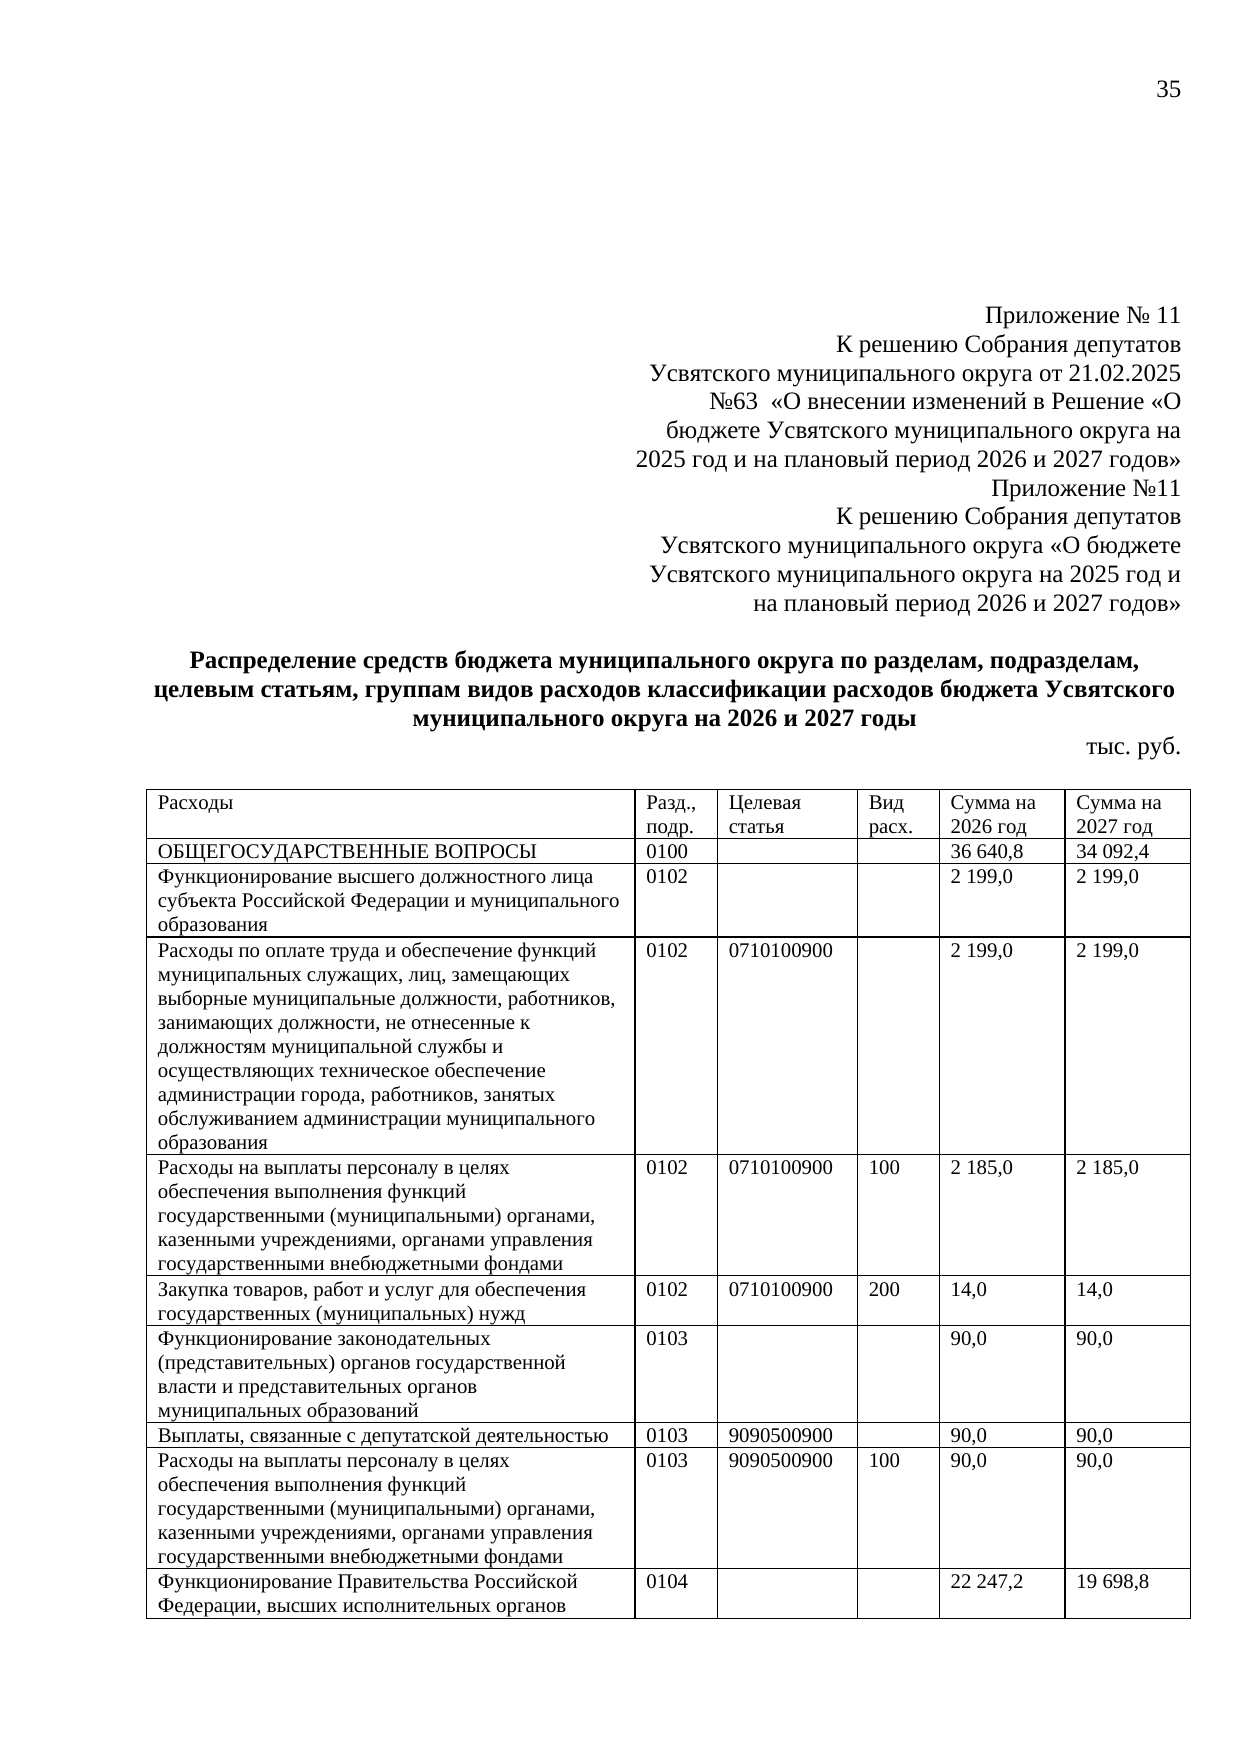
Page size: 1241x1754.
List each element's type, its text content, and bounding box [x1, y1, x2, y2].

table_cell [718, 1326, 857, 1422]
table_cell 2 185,0 [1066, 1155, 1190, 1275]
table_cell 90,0 [940, 1423, 1064, 1447]
table_cell 90,0 [940, 1448, 1064, 1568]
table_cell 0710100900 [718, 938, 857, 1154]
table_cell 19 698,8 [1066, 1569, 1190, 1617]
table_header Сумма на 2027 год [1066, 790, 1190, 838]
table_cell 0102 [636, 1276, 717, 1324]
table_cell [858, 1423, 939, 1447]
table_cell [858, 938, 939, 1154]
table_cell 34 092,4 [1066, 839, 1190, 863]
table_cell ОБЩЕГОСУДАРСТВЕННЫЕ ВОПРОСЫ [147, 839, 634, 863]
table_cell 0102 [636, 1155, 717, 1275]
table_cell 90,0 [940, 1326, 1064, 1422]
table_cell 0102 [636, 938, 717, 1154]
table_cell 100 [858, 1448, 939, 1568]
table_cell 200 [858, 1276, 939, 1324]
table_cell 0710100900 [718, 1276, 857, 1324]
table_cell 36 640,8 [940, 839, 1064, 863]
table_cell 90,0 [1066, 1423, 1190, 1447]
table_header Расходы [147, 790, 634, 838]
table_cell Расходы по оплате труда и обеспечение функций муниципальных служащих, лиц, замещающих выборные муниципальные должности, работников, занимающих должности, не отнесенные к должностям муниципальной службы и осуществляющих техническое обеспечение администрации города, работников, занятых обслуживанием администрации муниципального образования [147, 938, 634, 1154]
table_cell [147, 1569, 634, 1617]
table_header Сумма на 2026 год [940, 790, 1064, 838]
table_cell 2 199,0 [1066, 864, 1190, 936]
table_cell [718, 839, 857, 863]
table_cell 0104 [636, 1569, 717, 1617]
table_cell [718, 1569, 857, 1617]
table_cell 2 199,0 [940, 864, 1064, 936]
table_cell Функционирование высшего должностного лица субъекта Российской Федерации и муниципального образования [147, 864, 634, 936]
table_cell [858, 839, 939, 863]
table_cell 0100 [636, 839, 717, 863]
table_cell 0103 [636, 1448, 717, 1568]
table_cell 0103 [636, 1326, 717, 1422]
table_header Целевая статья [718, 790, 857, 838]
text Приложение №11 [148, 473, 1181, 501]
table_cell 2 199,0 [940, 938, 1064, 1154]
table_cell 9090500900 [718, 1423, 857, 1447]
table_cell 14,0 [1066, 1276, 1190, 1324]
table_cell Закупка товаров, работ и услуг для обеспечения государственных (муниципальных) нужд [147, 1276, 634, 1324]
table_cell 0103 [636, 1423, 717, 1447]
table_cell 90,0 [1066, 1326, 1190, 1422]
table_cell 22 247,2 [940, 1569, 1064, 1617]
table_header Разд., подр. [636, 790, 717, 838]
table_cell [858, 864, 939, 936]
table_cell 2 199,0 [1066, 938, 1190, 1154]
table_cell Функционирование законодательных (представительных) органов государственной власти и представительных органов муниципальных образований [147, 1326, 634, 1422]
table_cell 100 [858, 1155, 939, 1275]
table_header Вид расх. [858, 790, 939, 838]
text Распределение средств бюджета муниципального округа по разделам, подразделам, целевым статьям, группам видов расходов классификации расходов бюджета Усвятского муниципального округа на 2026 и 2027 годы [148, 645, 1181, 731]
text К решению Собрания депутатов Усвятского муниципального округа от 21.02.2025 №63 «О внесении изменений в Решение «О бюджете Усвятского муниципального округа на 2025 год и на плановый период 2026 и 2027 годов» [621, 329, 1181, 473]
table_cell 90,0 [1066, 1448, 1190, 1568]
table_cell [718, 864, 857, 936]
text Приложение № 11 [621, 300, 1181, 329]
table_cell 0102 [636, 864, 717, 936]
table_cell 9090500900 [718, 1448, 857, 1568]
text тыс. руб. [148, 731, 1181, 760]
table_cell [858, 1569, 939, 1617]
table_cell 14,0 [940, 1276, 1064, 1324]
table_cell 2 185,0 [940, 1155, 1064, 1275]
table_cell 0710100900 [718, 1155, 857, 1275]
text К решению Собрания депутатов Усвятского муниципального округа «О бюджете Усвятского муниципального округа на 2025 год и на плановый период 2026 и 2027 годов» [621, 501, 1181, 616]
table_cell Выплаты, связанные с депутатской деятельностью [147, 1423, 634, 1447]
table_cell [858, 1326, 939, 1422]
